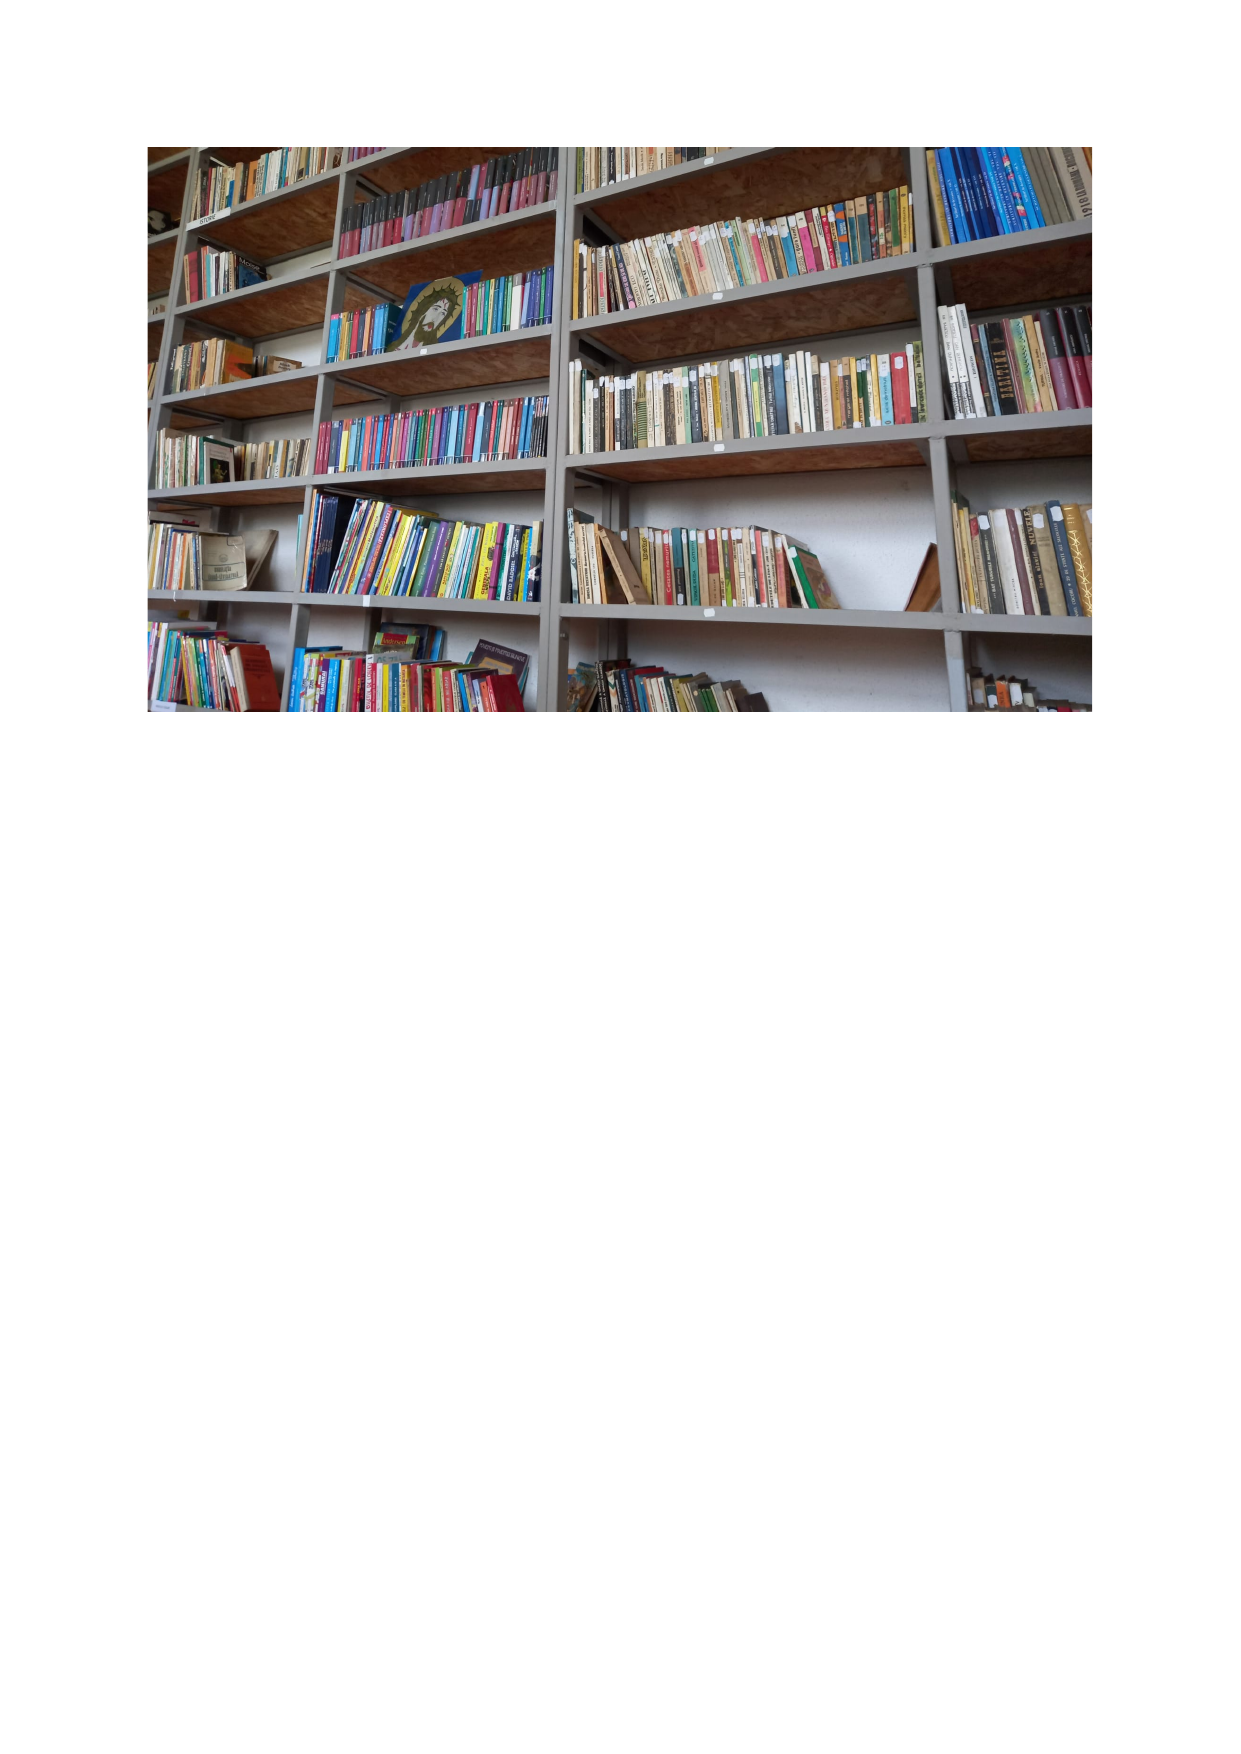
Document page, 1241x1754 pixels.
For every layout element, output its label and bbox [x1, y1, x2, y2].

picture [147, 147, 1093, 712]
